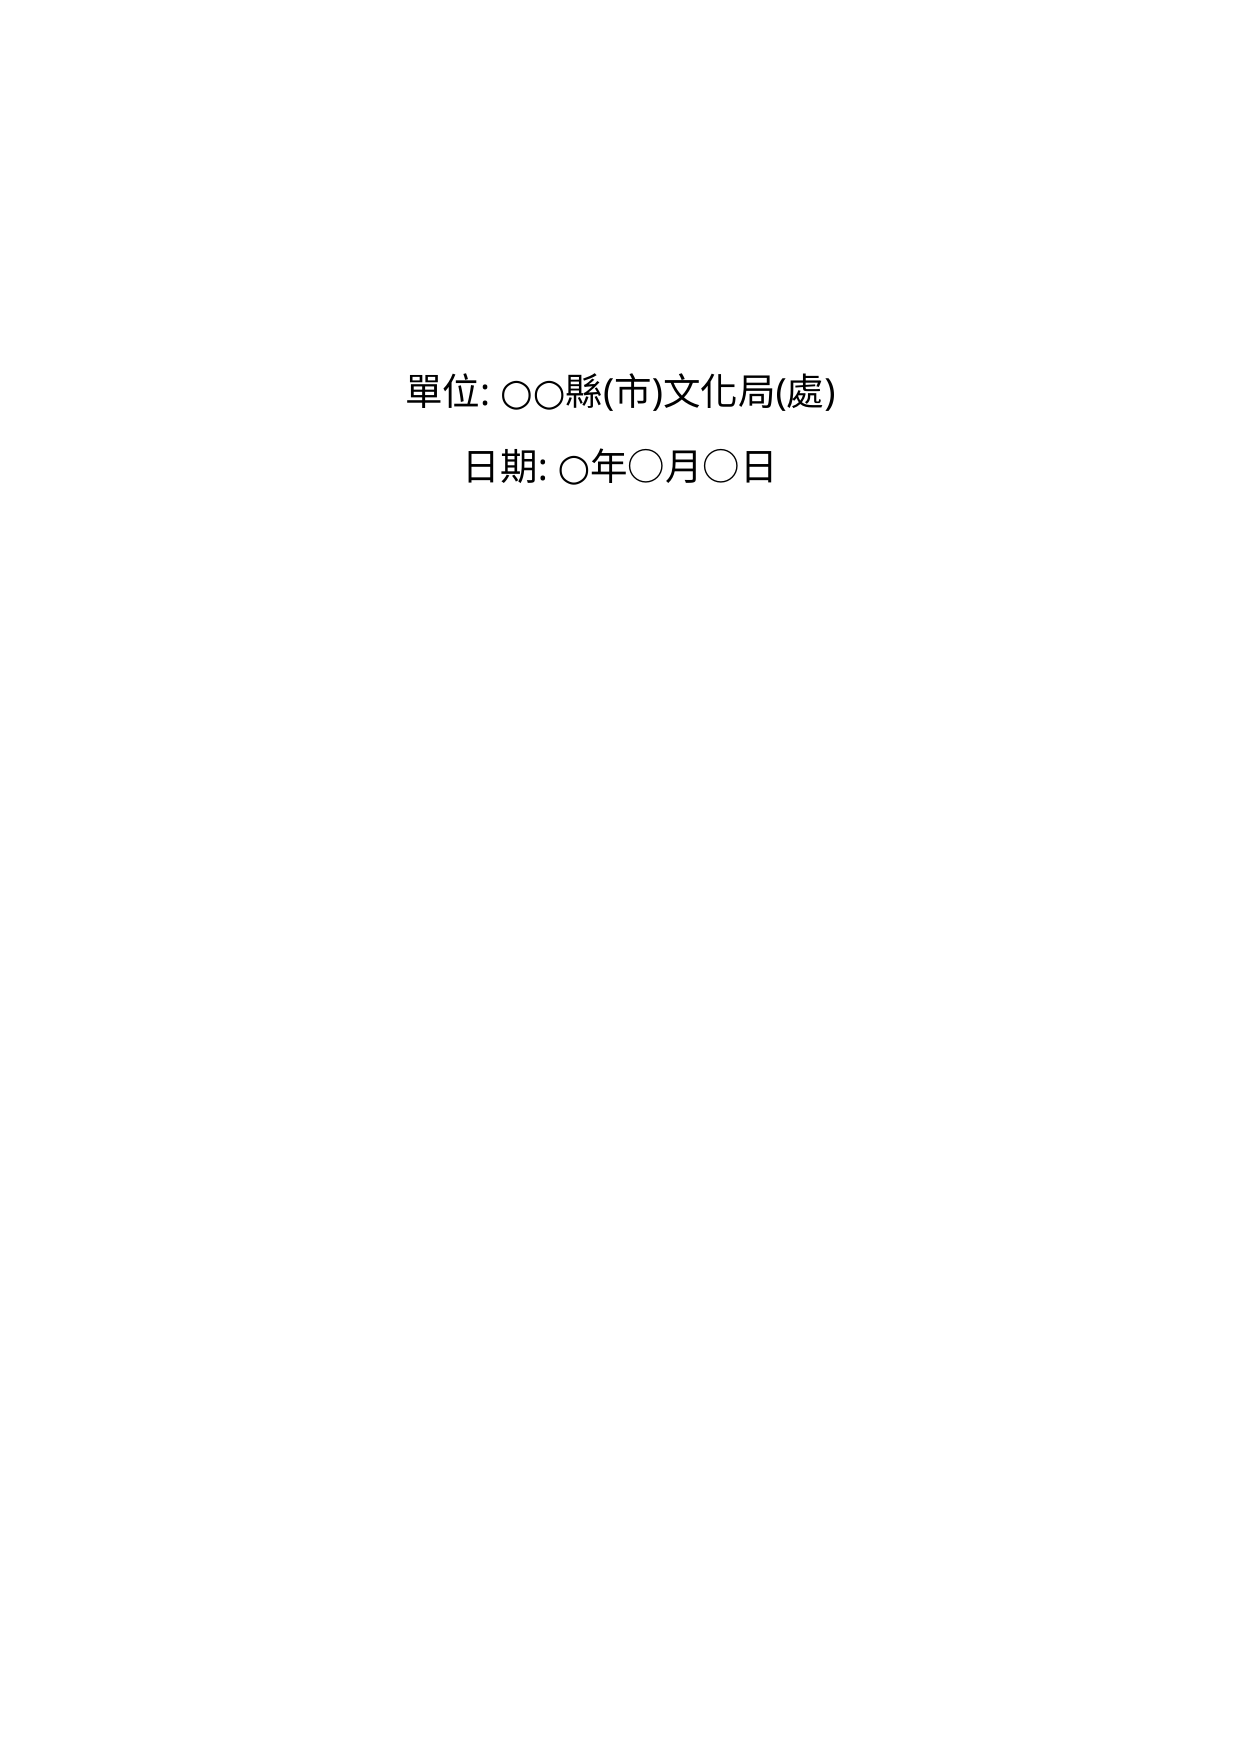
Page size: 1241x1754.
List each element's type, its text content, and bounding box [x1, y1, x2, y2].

text 日期: ○年○月○日 [187, 427, 1053, 502]
text 單位: ○○縣(市)文化局(處) [187, 352, 1053, 427]
